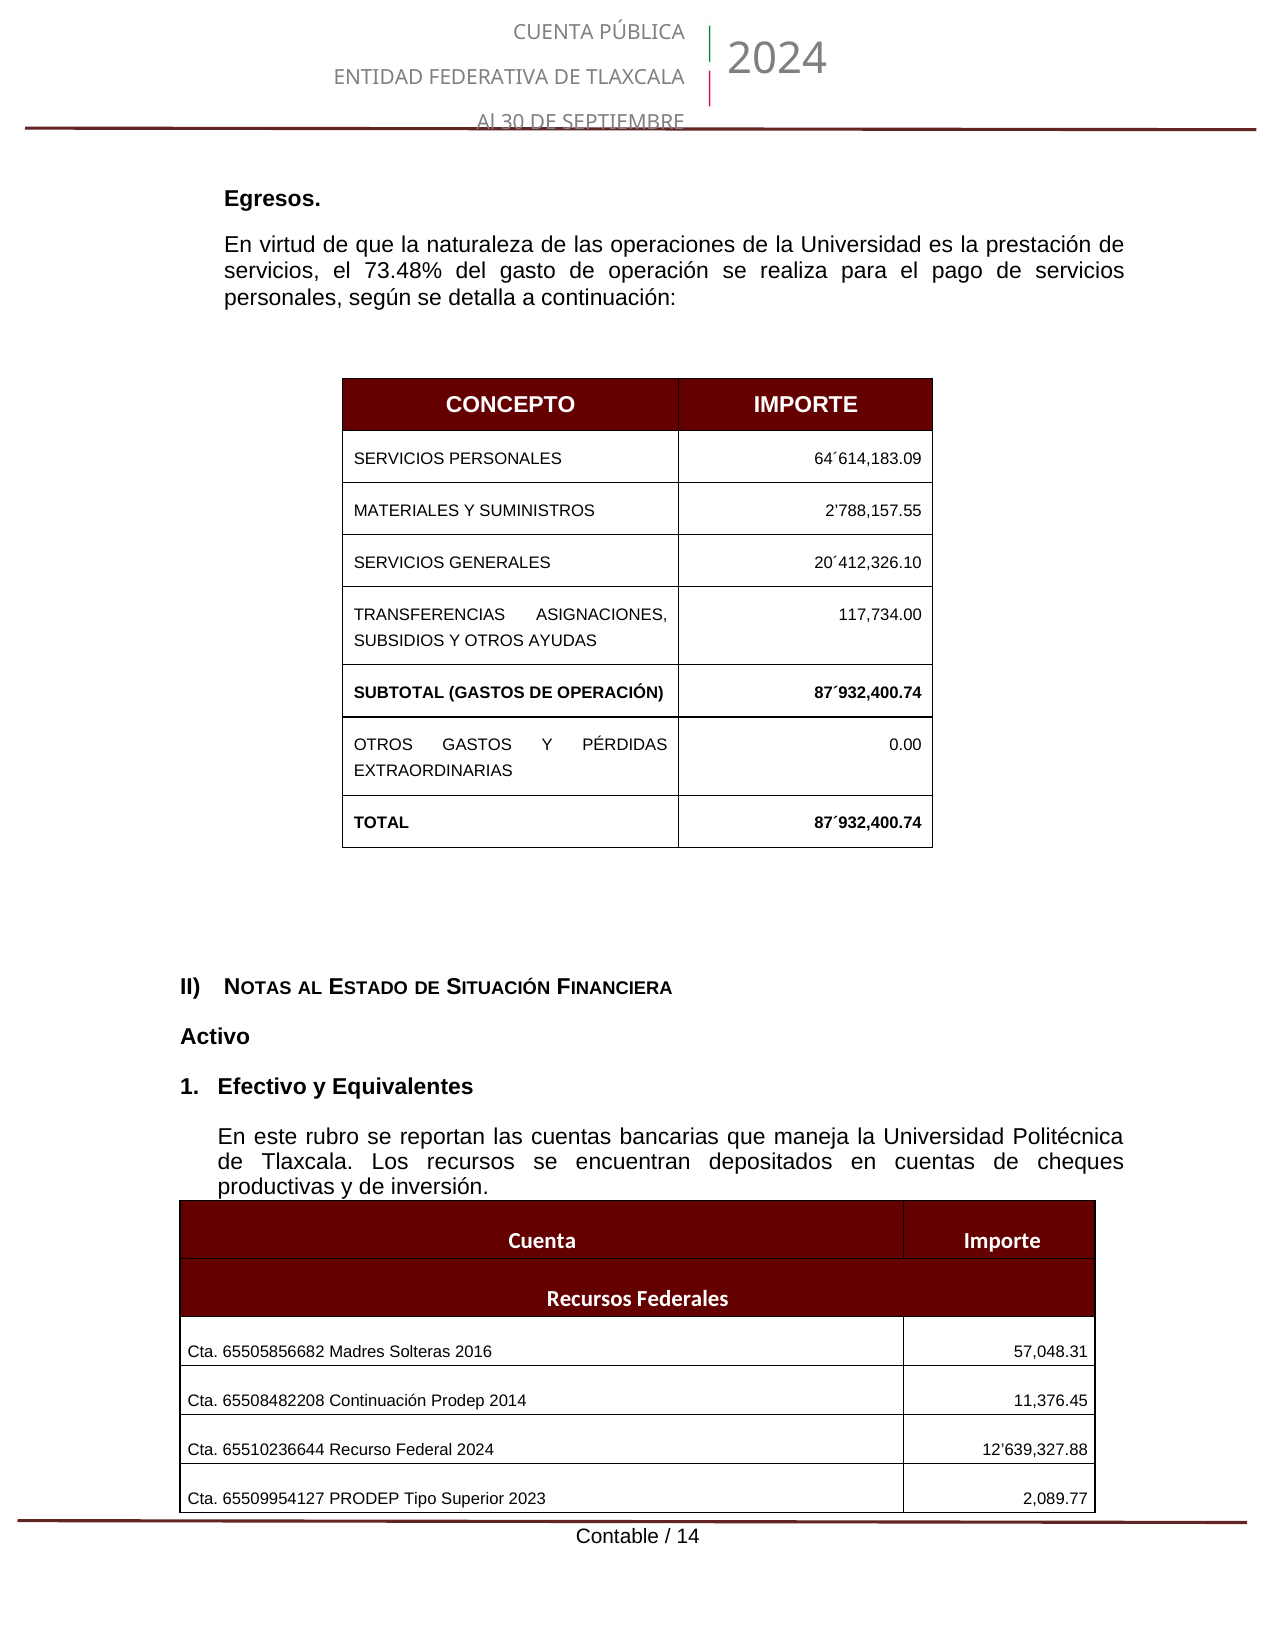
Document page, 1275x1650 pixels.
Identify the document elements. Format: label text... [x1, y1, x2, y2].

table_cell Recursos Federales [181, 1259, 1094, 1316]
table_cell 11,376.45 [904, 1366, 1094, 1414]
table_header Importe [904, 1201, 1094, 1258]
text En este rubro se reportan las cuentas bancarias que maneja la Universidad Politécnica de Tlaxcala. Los recursos se encuentran depositados en cuentas de cheques productivas y de inversión. [217, 1125, 1125, 1200]
table_cell 117,734.00 [679, 587, 932, 664]
table_cell Cta. 65505856682 Madres Solteras 2016 [181, 1317, 903, 1365]
table_cell SERVICIOS PERSONALES [343, 431, 678, 482]
table_header CONCEPTO [343, 379, 678, 430]
table_cell SERVICIOS GENERALES [343, 535, 678, 586]
table_cell TRANSFERENCIAS ASIGNACIONES, SUBSIDIOS Y OTROS AYUDAS [343, 587, 678, 664]
table_cell 87´932,400.74 [679, 665, 932, 716]
table_cell 87´932,400.74 [679, 796, 932, 847]
table_cell 64´614,183.09 [679, 431, 932, 482]
table_header Cuenta [181, 1201, 903, 1258]
text Egresos. [224, 185, 1125, 211]
table_cell OTROS GASTOS Y PÉRDIDAS EXTRAORDINARIAS [343, 718, 678, 794]
table_cell 12’639,327.88 [904, 1415, 1094, 1463]
table_cell 20´412,326.10 [679, 535, 932, 586]
table_cell 2,089.77 [904, 1464, 1094, 1512]
text Activo [150, 1025, 1125, 1050]
table_cell Cta. 65508482208 Continuación Prodep 2014 [181, 1366, 903, 1414]
table_cell 0.00 [679, 718, 932, 794]
text II) Notas al Estado de Situación Financiera [180, 975, 1125, 1000]
table_header IMPORTE [679, 379, 932, 430]
table_cell SUBTOTAL (GASTOS DE OPERACIÓN) [343, 665, 678, 716]
table_cell MATERIALES Y SUMINISTROS [343, 483, 678, 534]
table_cell Cta. 65509954127 PRODEP Tipo Superior 2023 [181, 1464, 903, 1512]
table_cell Cta. 65510236644 Recurso Federal 2024 [181, 1415, 903, 1463]
list Efectivo y Equivalentes [180, 1075, 1125, 1100]
table_cell 57,048.31 [904, 1317, 1094, 1365]
table_cell 2’788,157.55 [679, 483, 932, 534]
table_cell TOTAL [343, 796, 678, 847]
text En virtud de que la naturaleza de las operaciones de la Universidad es la prestación de servicios, el 73.48% del gasto de operación se realiza para el pago de servicios personales, según se detalla a continuación: [224, 232, 1125, 310]
picture [702, 14, 723, 110]
